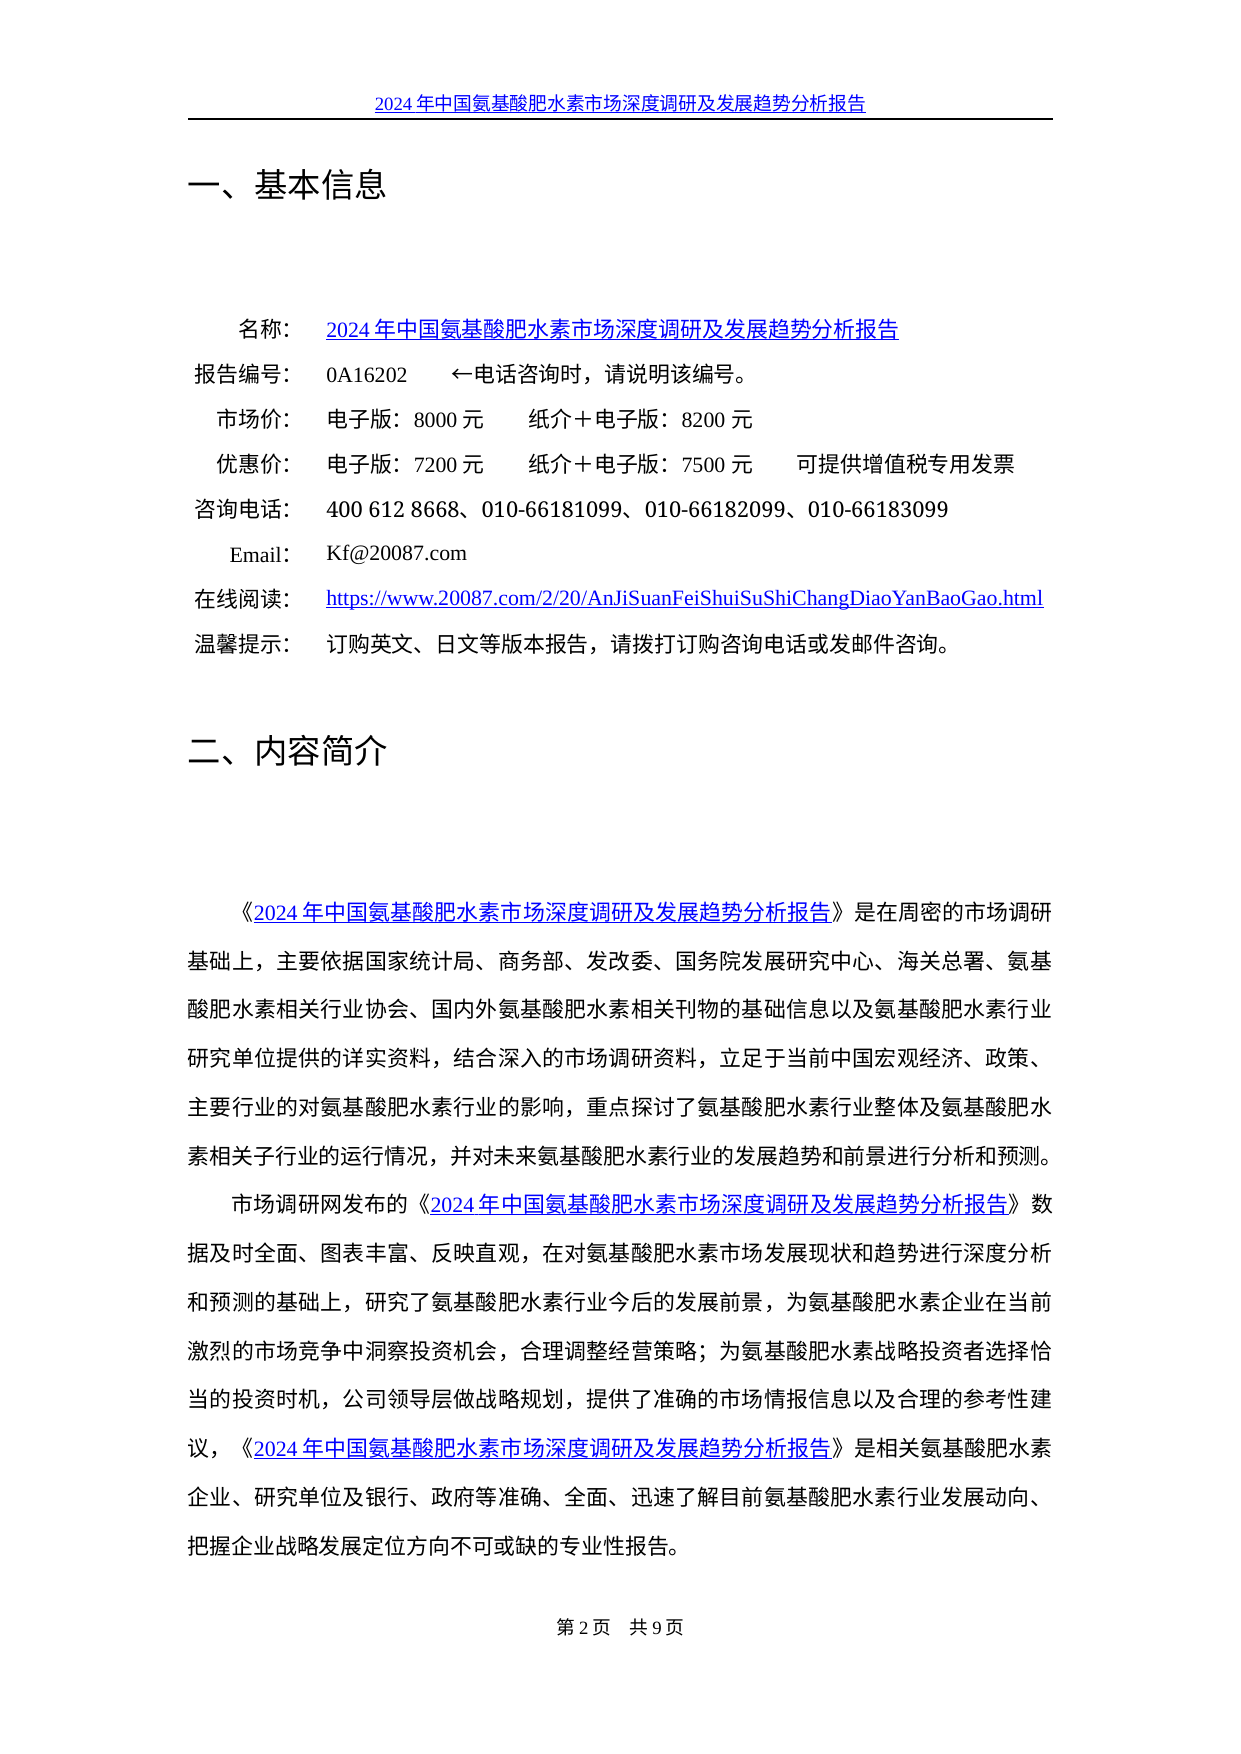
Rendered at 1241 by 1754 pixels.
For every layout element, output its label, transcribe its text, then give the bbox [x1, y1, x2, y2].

table_cell 订购英文、日文等版本报告，请拨打订购咨询电话或发邮件咨询。 [315, 627, 1073, 672]
table_cell 400 612 8668、010-66181099、010-66182099、010-66183099 [315, 492, 1073, 537]
table_cell 市场价： [167, 402, 315, 447]
table_cell 电子版：8000 元 纸介＋电子版：8200 元 [315, 402, 1073, 447]
table_cell 优惠价： [167, 447, 315, 492]
title 一、基本信息 [187, 150, 1053, 215]
table_header 名称： [167, 312, 315, 357]
title 二、内容简介 [187, 717, 1053, 782]
table_header 2024年中国氨基酸肥水素市场深度调研及发展趋势分析报告 [315, 312, 1073, 357]
table_cell Kf@20087.com [315, 537, 1073, 582]
table_cell 电子版：7200 元 纸介＋电子版：7500 元 可提供增值税专用发票 [315, 447, 1073, 492]
table_cell 温馨提示： [167, 627, 315, 672]
table_cell 咨询电话： [167, 492, 315, 537]
table_cell [315, 582, 1073, 627]
table_cell Email： [167, 537, 315, 582]
table_cell 0A16202 ←电话咨询时，请说明该编号。 [315, 357, 1073, 402]
table_cell 报告编号： [167, 357, 315, 402]
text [187, 894, 1053, 1561]
table_cell 在线阅读： [167, 582, 315, 627]
